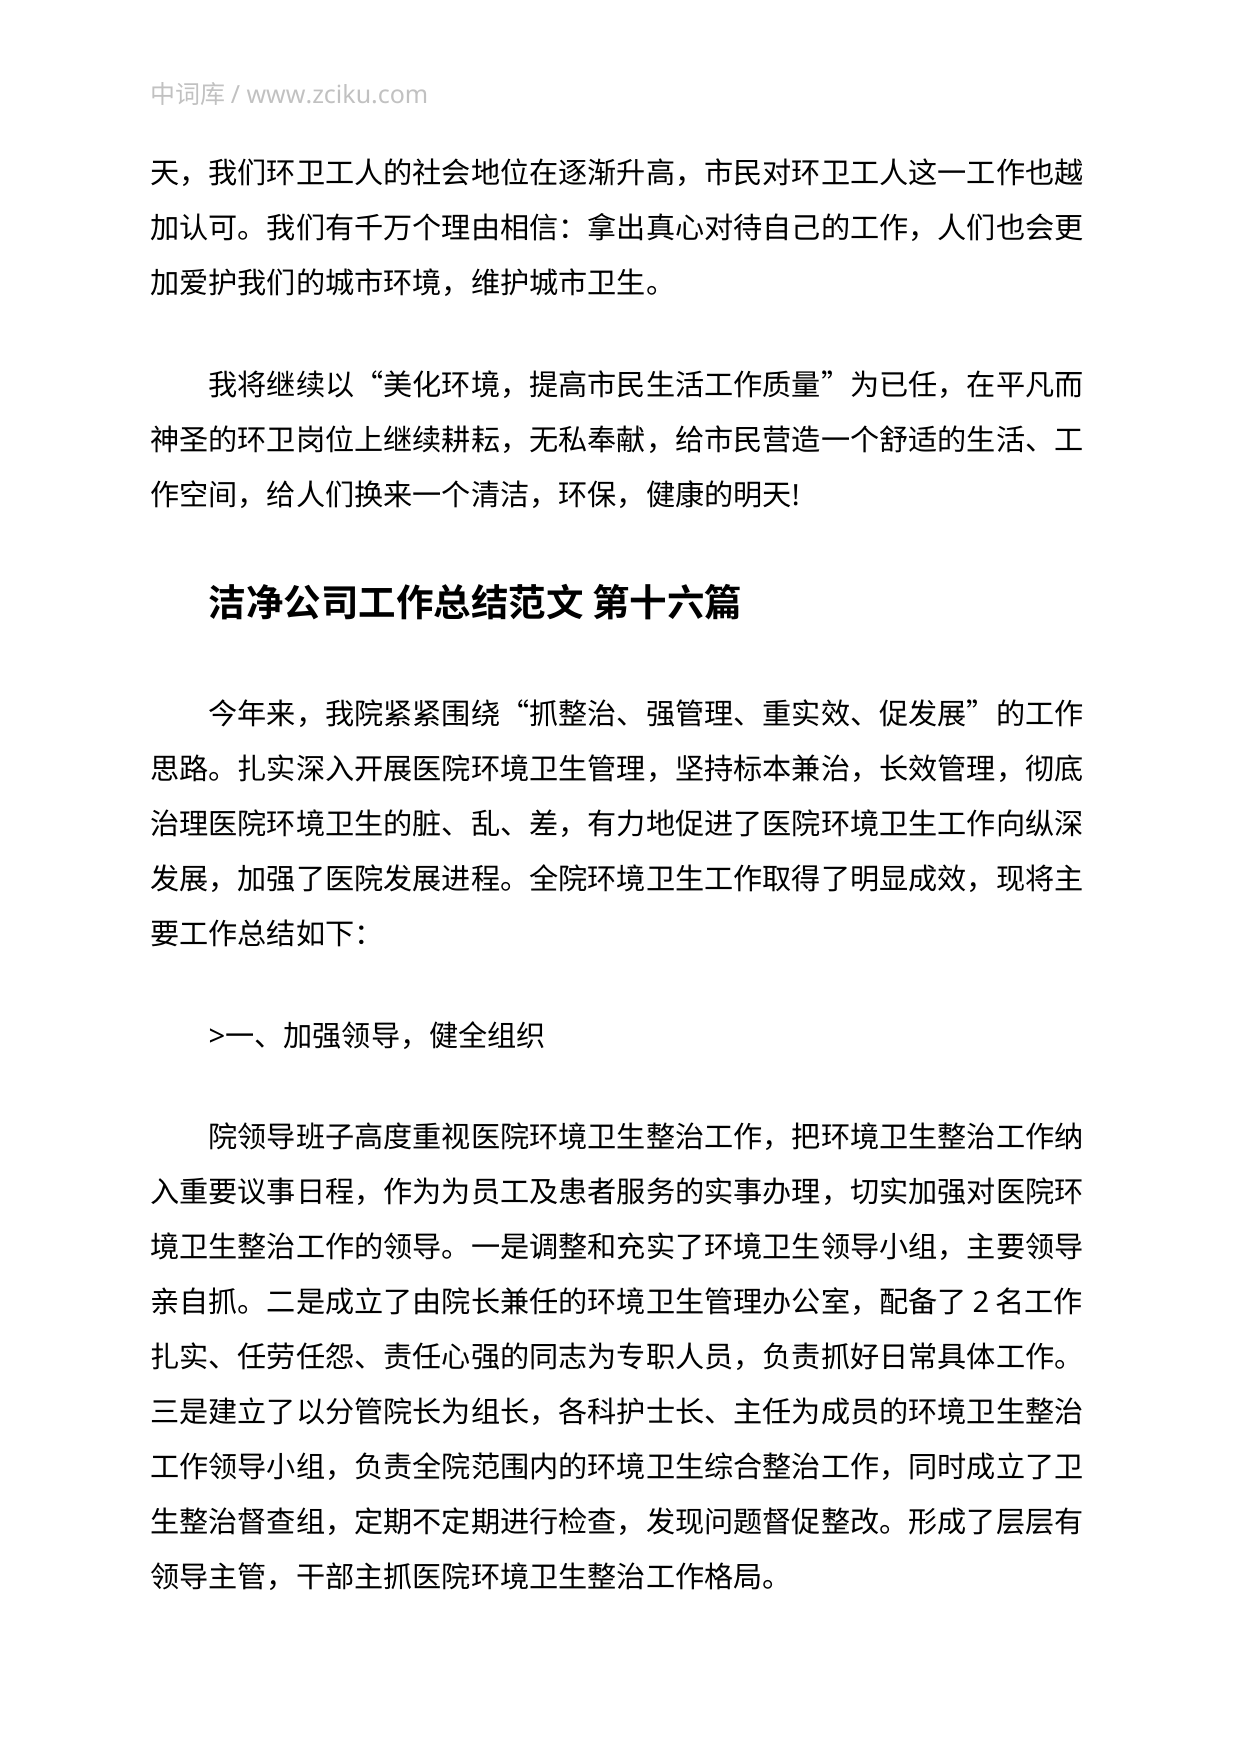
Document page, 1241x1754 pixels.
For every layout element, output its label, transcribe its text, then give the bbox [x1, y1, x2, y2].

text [150, 150, 1090, 302]
text >一、加强领导，健全组织 [150, 1012, 1090, 1054]
text 洁净公司工作总结范文 第十六篇 [150, 573, 1090, 628]
text 我将继续以“美化环境，提高市民生活工作质量”为已任，在平凡而神圣的环卫岗位上继续耕耘，无私奉献，给市民营造一个舒适的生活、工作空间，给人们换来一个清洁，环保，健康的明天! [150, 362, 1090, 514]
text 院领导班子高度重视医院环境卫生整治工作，把环境卫生整治工作纳入重要议事日程，作为为员工及患者服务的实事办理，切实加强对医院环境卫生整治工作的领导。一是调整和充实了环境卫生领导小组，主要领导亲自抓。二是成立了由院长兼任的环境卫生管理办公室，配备了2名工作扎实、任劳任怨、责任心强的同志为专职人员，负责抓好日常具体工作。三是建立了以分管院长为组长，各科护士长、主任为成员的环境卫生整治工作领导小组，负责全院范围内的环境卫生综合整治工作，同时成立了卫生整治督查组，定期不定期进行检查，发现问题督促整改。形成了层层有领导主管，干部主抓医院环境卫生整治工作格局。 [150, 1114, 1090, 1596]
text 今年来，我院紧紧围绕“抓整治、强管理、重实效、促发展”的工作思路。扎实深入开展医院环境卫生管理，坚持标本兼治，长效管理，彻底治理医院环境卫生的脏、乱、差，有力地促进了医院环境卫生工作向纵深发展，加强了医院发展进程。全院环境卫生工作取得了明显成效，现将主要工作总结如下： [150, 691, 1090, 953]
